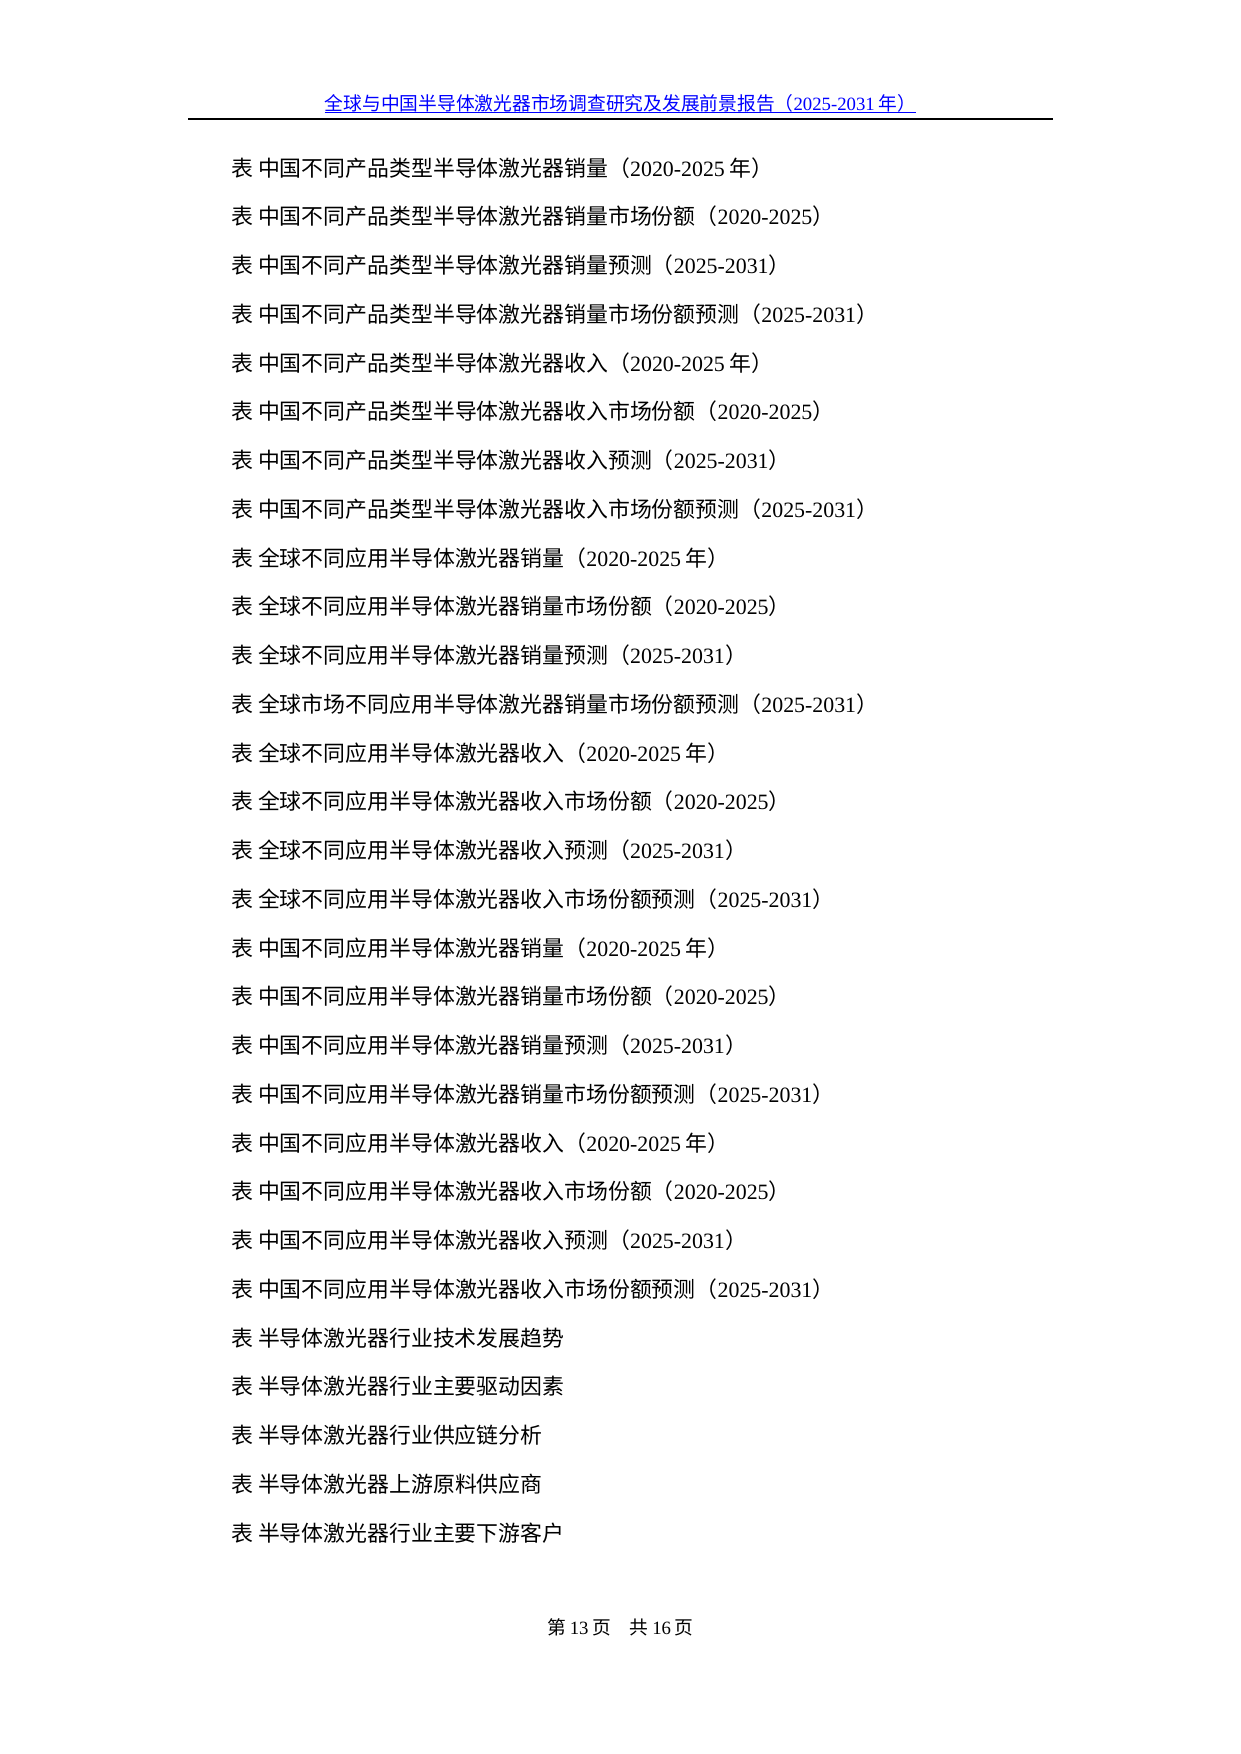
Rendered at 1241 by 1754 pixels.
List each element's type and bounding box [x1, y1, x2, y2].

text [187, 150, 1053, 1548]
